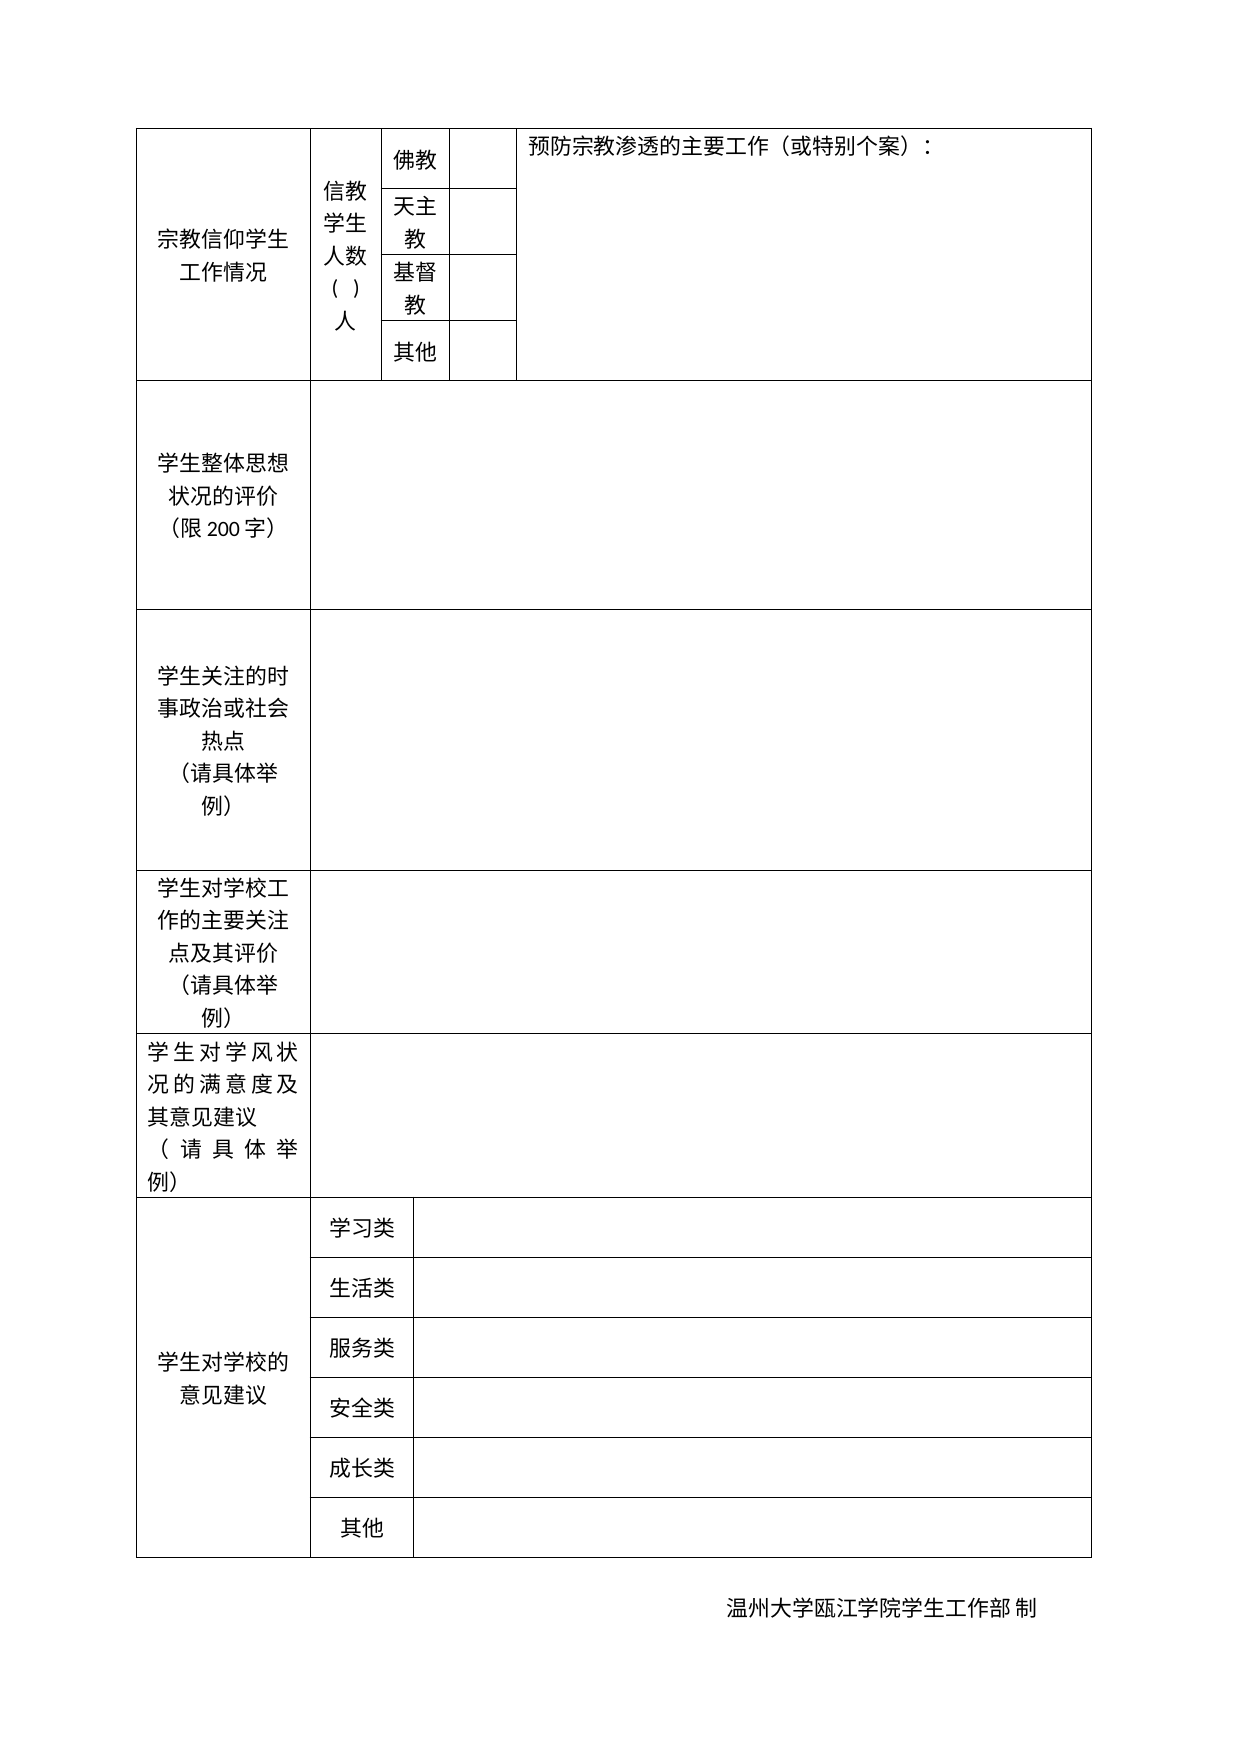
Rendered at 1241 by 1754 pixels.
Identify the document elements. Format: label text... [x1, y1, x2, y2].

table_cell [311, 381, 1091, 608]
table_cell 学生对学风状况的满意度及其意见建议 （请具体举例） [137, 1034, 310, 1197]
table_cell [414, 1438, 1091, 1497]
table_cell 其他 [311, 1498, 413, 1557]
table_cell [414, 1378, 1091, 1437]
table_cell 成长类 [311, 1438, 413, 1497]
table_cell 宗教信仰学生工作情况 [137, 129, 310, 380]
table_cell [450, 255, 516, 320]
table_cell 学生对学校工作的主要关注点及其评价 （请具体举例） [137, 871, 310, 1033]
table_cell 佛教 [382, 129, 449, 188]
table_cell 预防宗教渗透的主要工作（或特别个案）： [517, 129, 1091, 380]
table_cell [414, 1498, 1091, 1557]
table_cell [311, 610, 1091, 869]
table_cell [414, 1198, 1091, 1257]
table_cell 天主教 [382, 189, 449, 254]
table_cell [450, 129, 516, 188]
table_cell 信教学生人数( )人 [311, 129, 381, 380]
table_cell 学生关注的时事政治或社会热点 （请具体举例） [137, 610, 310, 869]
table_cell [450, 321, 516, 380]
table_cell [414, 1318, 1091, 1377]
table_cell 其他 [382, 321, 449, 380]
table_cell 学生对学校的意见建议 [137, 1198, 310, 1557]
table_cell [450, 189, 516, 254]
table_cell 学习类 [311, 1198, 413, 1257]
table_cell 学生整体思想状况的评价 （限200字） [137, 381, 310, 608]
text 温州大学瓯江学院学生工作部 制 [148, 1590, 1092, 1623]
table_cell 基督教 [382, 255, 449, 320]
table_cell [311, 1034, 1091, 1197]
table_cell 服务类 [311, 1318, 413, 1377]
table_cell [311, 871, 1091, 1033]
table_cell [414, 1258, 1091, 1317]
table_cell 生活类 [311, 1258, 413, 1317]
table_cell 安全类 [311, 1378, 413, 1437]
